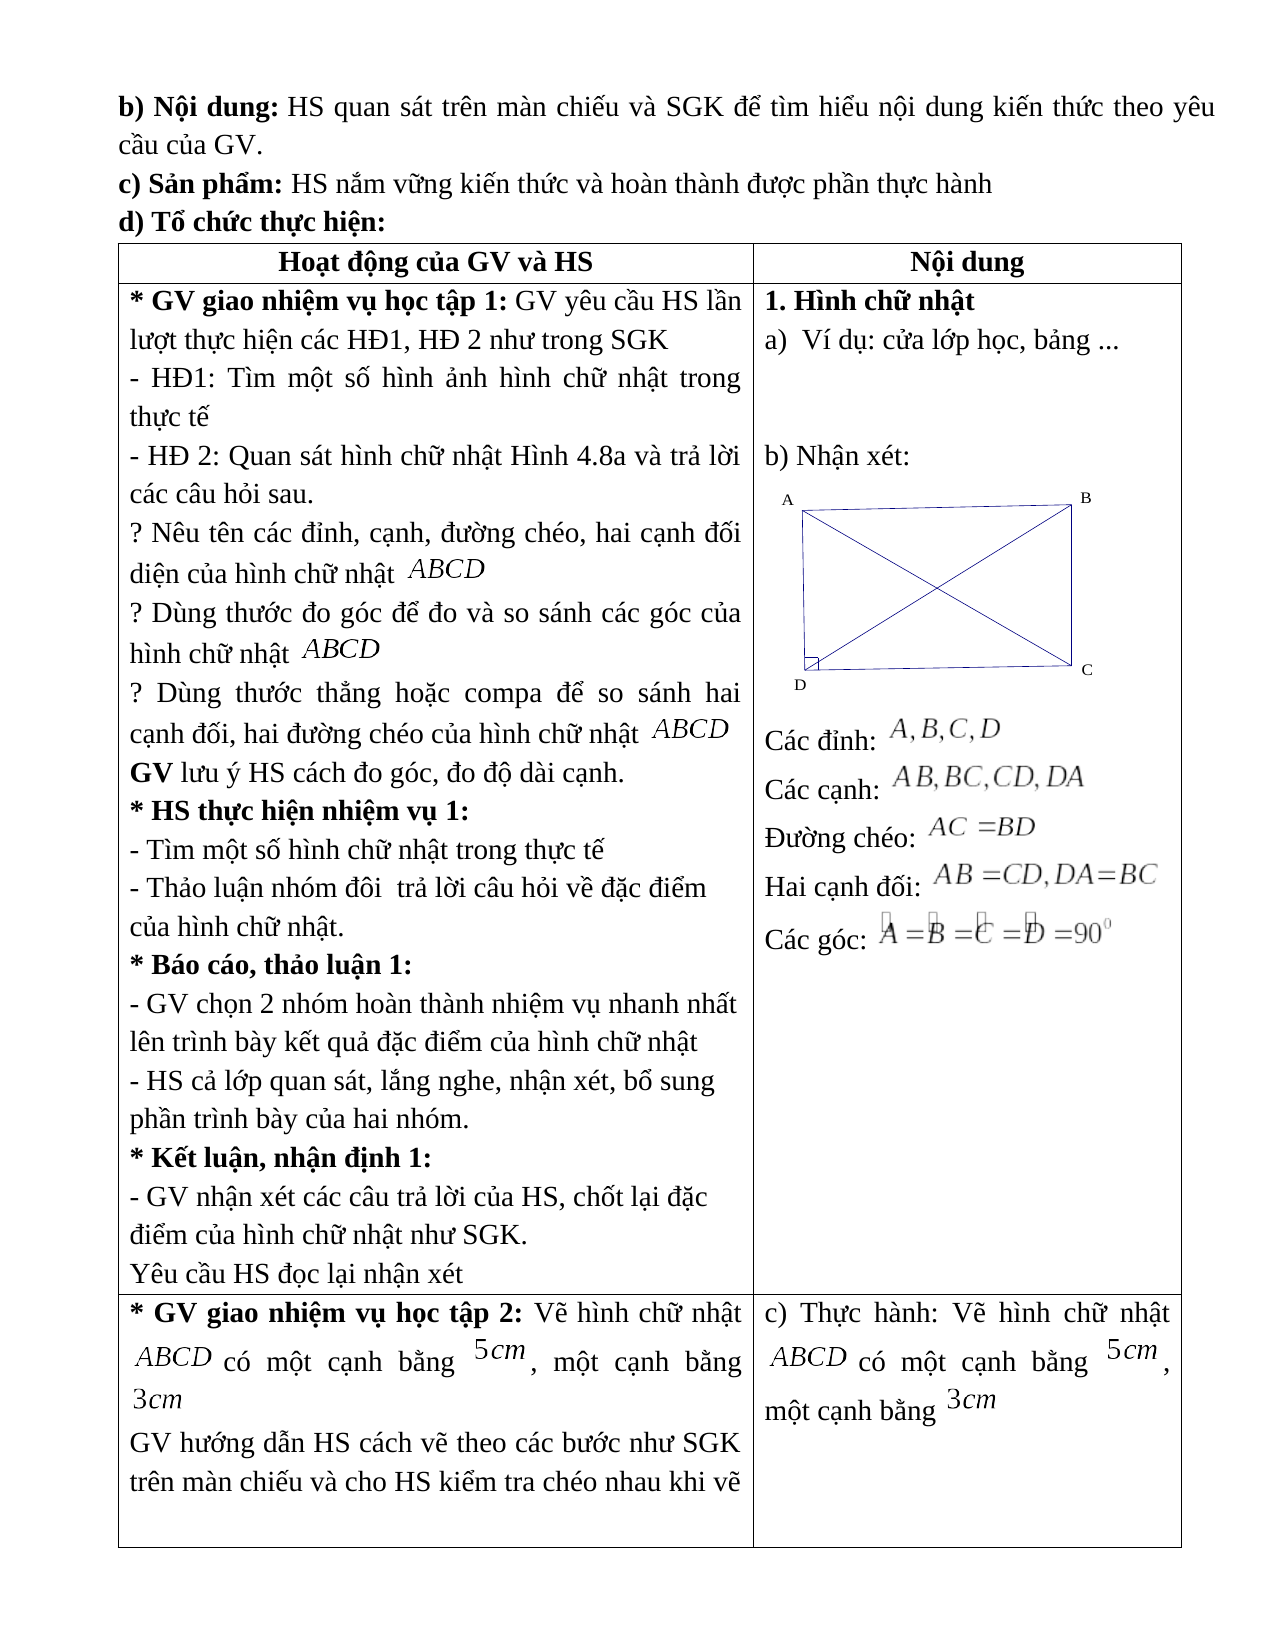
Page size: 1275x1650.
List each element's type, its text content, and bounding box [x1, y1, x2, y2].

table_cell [754, 1295, 1181, 1547]
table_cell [119, 1295, 753, 1547]
table_header Nội dung [754, 244, 1181, 282]
table_header Hoạt động của GV và HS [119, 244, 753, 282]
table_cell * GV giao nhiệm vụ học tập 1: GV yêu cầu HS lần lượt thực hiện các HĐ1, HĐ 2 như trong SGK - HĐ1: Tìm một số hình ảnh hình chữ nhật trong thực tế - HĐ 2: Quan sát hình chữ nhật Hình 4.8a và trả lời các câu hỏi sau. ? Nêu tên các đỉnh, cạnh, đường chéo, hai cạnh đối diện của hình chữ nhật ? Dùng thước đo góc để đo và so sánh các góc của hình chữ nhật ? Dùng thước thẳng hoặc compa để so sánh hai cạnh đối, hai đường chéo của hình chữ nhật GV lưu ý HS cách đo góc, đo độ dài cạnh. * HS thực hiện nhiệm vụ 1: - Tìm một số hình chữ nhật trong thực tế - Thảo luận nhóm đôi trả lời câu hỏi về đặc điểm của hình chữ nhật. * Báo cáo, thảo luận 1: - GV chọn 2 nhóm hoàn thành nhiệm vụ nhanh nhất lên trình bày kết quả đặc điểm của hình chữ nhật - HS cả lớp quan sát, lắng nghe, nhận xét, bổ sung phần trình bày của hai nhóm. * Kết luận, nhận định 1: - GV nhận xét các câu trả lời của HS, chốt lại đặc điểm của hình chữ nhật như SGK. Yêu cầu HS đọc lại nhận xét [119, 284, 753, 1294]
text d) Tổ chức thực hiện: [118, 204, 1216, 238]
table_cell 1. Hình chữ nhật a) Ví dụ: cửa lớp học, bảng ... b) Nhận xét: Các đỉnh: Các cạnh: Đường chéo: Hai cạnh đối: Các góc: [754, 284, 1181, 1294]
text c) Sản phẩm: HS nắm vững kiến thức và hoàn thành được phần thực hành [118, 166, 1216, 199]
text b) Nội dung: HS quan sát trên màn chiếu và SGK để tìm hiểu nội dung kiến thức theo yêu cầu của GV. [118, 89, 1216, 161]
